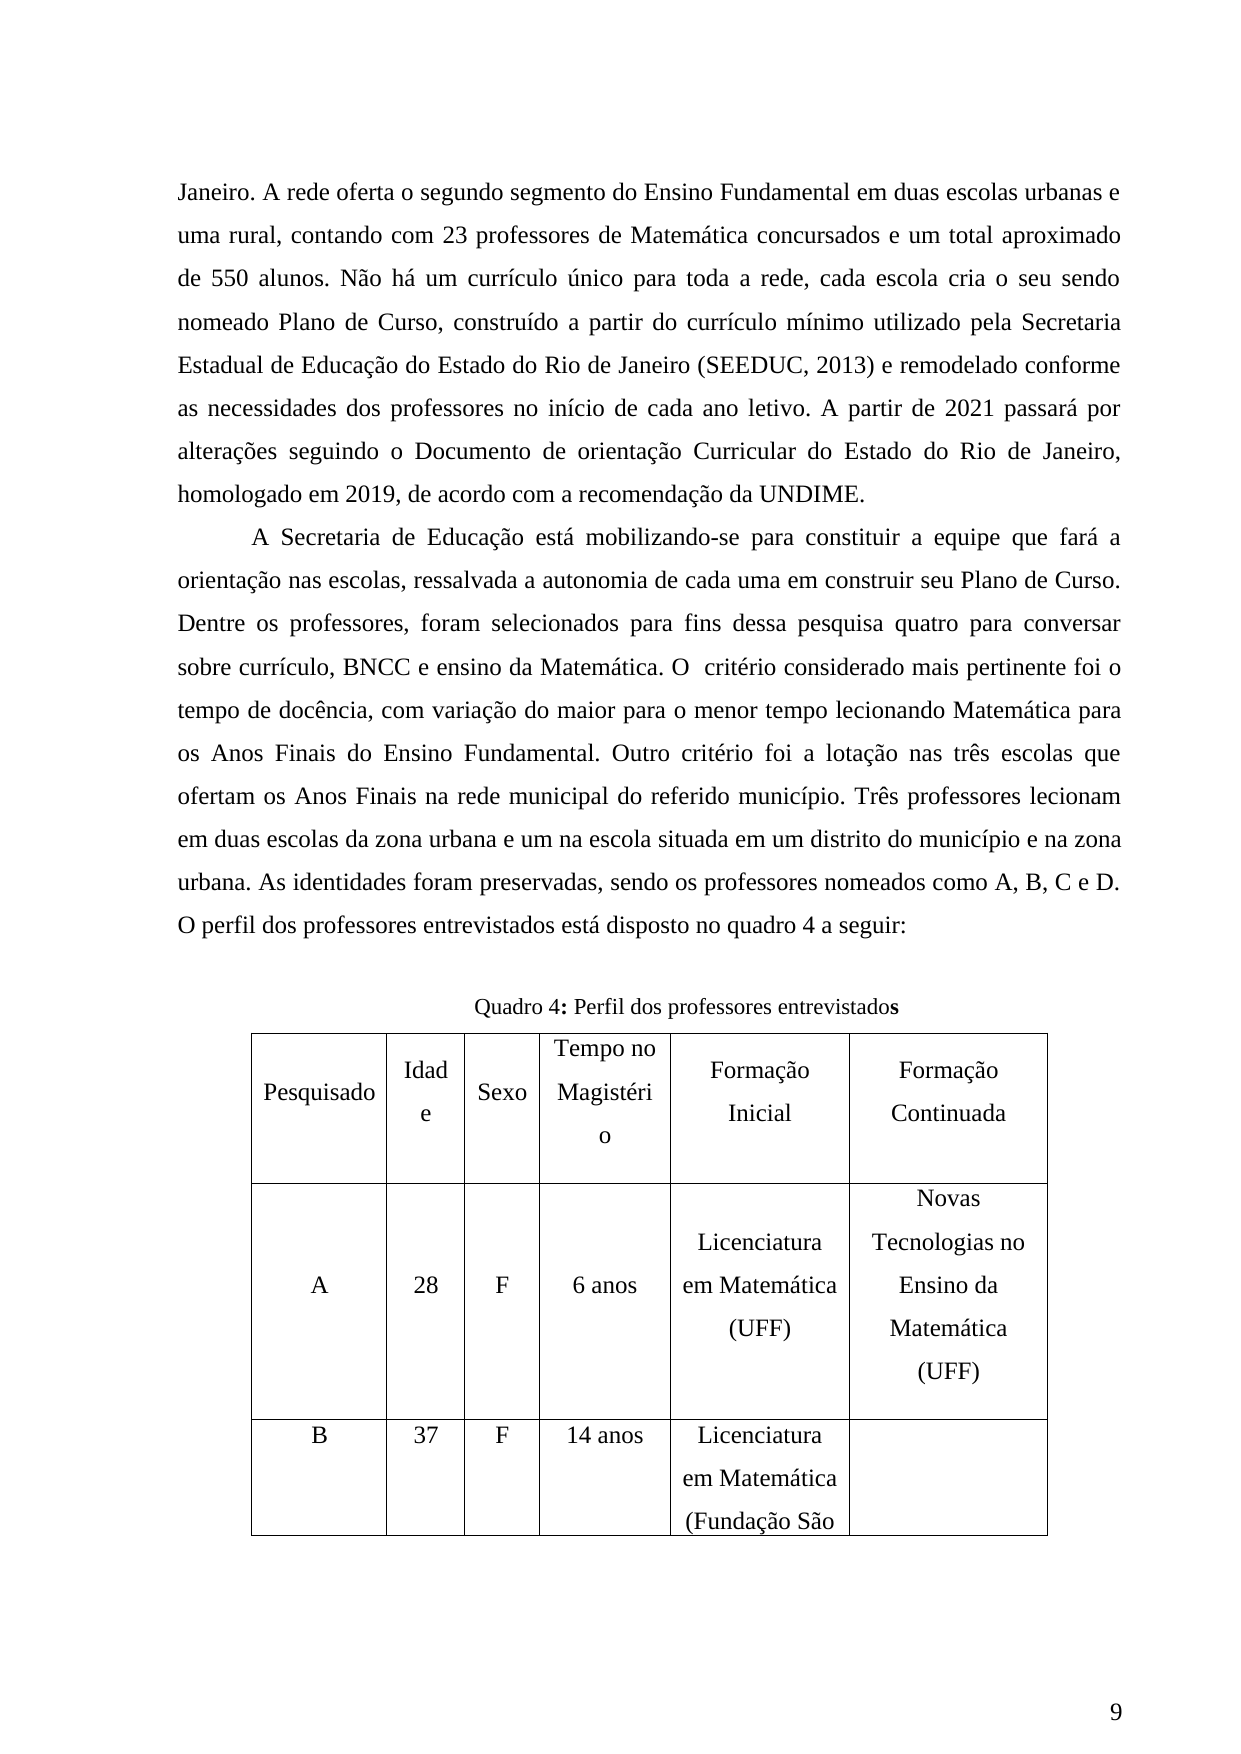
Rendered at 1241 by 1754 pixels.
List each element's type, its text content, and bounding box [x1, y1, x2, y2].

table_cell 28 [387, 1184, 464, 1419]
table_cell F [465, 1184, 539, 1419]
table_cell A [252, 1184, 386, 1419]
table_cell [850, 1184, 1047, 1419]
table_cell 37 [387, 1420, 464, 1535]
table_header Sexo [465, 1034, 539, 1182]
table_cell 14 anos [540, 1420, 670, 1535]
text A Secretaria de Educação está mobilizando-se para constituir a equipe que fará a orientação nas escolas, ressalvada a autonomia de cada uma em construir seu Plano de Curso. Dentre os professores, foram selecionados para fins dessa pesquisa quatro para conversar sobre currículo, BNCC e ensino da Matemática. O critério considerado mais pertinente foi o tempo de docência, com variação do maior para o menor tempo lecionando Matemática para os Anos Finais do Ensino Fundamental. Outro critério foi a lotação nas três escolas que ofertam os Anos Finais na rede municipal do referido município. Três professores lecionam em duas escolas da zona urbana e um na escola situada em um distrito do município e na zona urbana. As identidades foram preservadas, sendo os professores nomeados como A, B, C e D. O perfil dos professores entrevistados está disposto no quadro 4 a seguir: [177, 522, 1122, 939]
table_header Pesquisado [252, 1034, 386, 1182]
table_cell 6 anos [540, 1184, 670, 1419]
table_header Formação Inicial [671, 1034, 849, 1182]
table_cell [850, 1420, 1047, 1535]
table_header Idade [387, 1034, 464, 1182]
table_header Tempo no Magistério [540, 1034, 670, 1182]
table_cell Licenciatura em Matemática (UFF) [671, 1184, 849, 1419]
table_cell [671, 1420, 849, 1535]
table_cell B [252, 1420, 386, 1535]
table_cell F [465, 1420, 539, 1535]
table_header Formação Continuada [850, 1034, 1047, 1182]
text Quadro 4: Perfil dos professores entrevistados [177, 993, 1122, 1019]
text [177, 177, 1122, 508]
